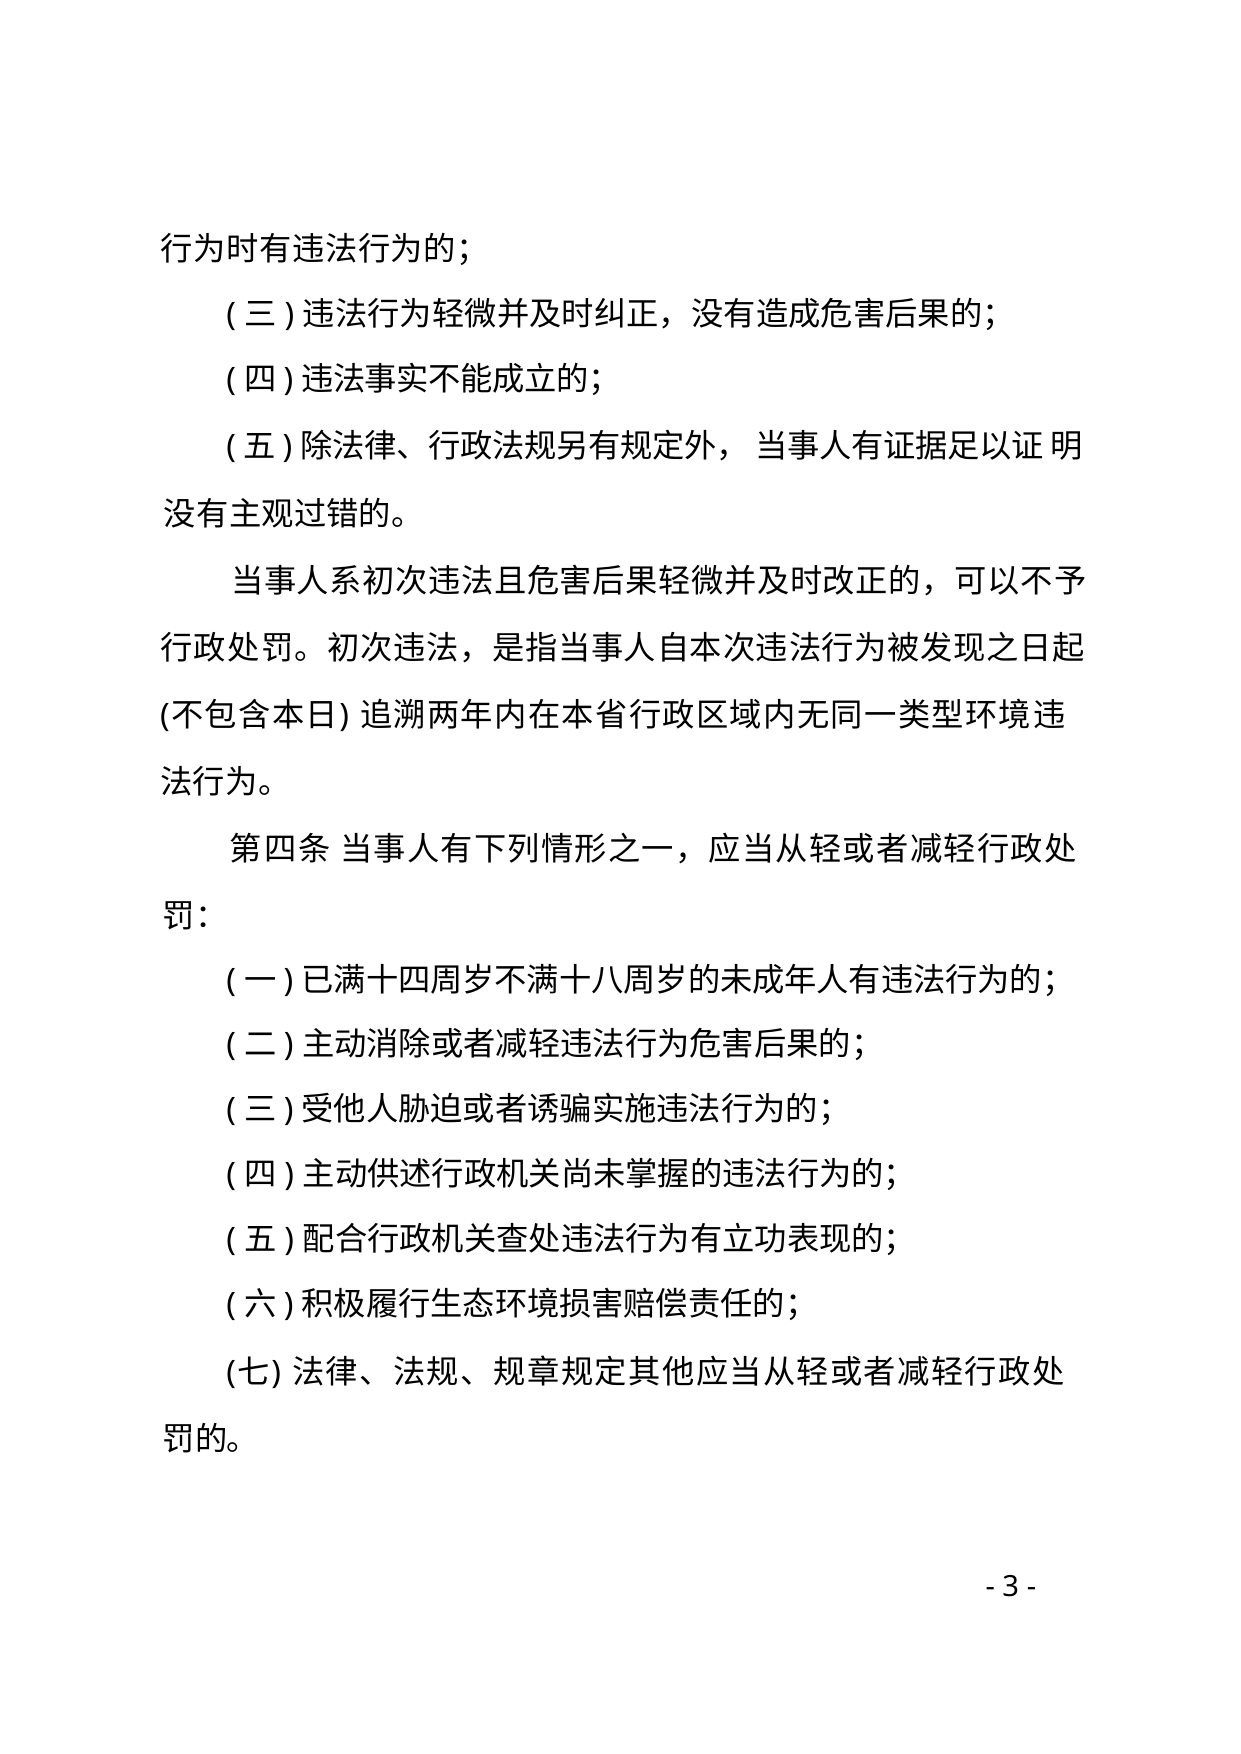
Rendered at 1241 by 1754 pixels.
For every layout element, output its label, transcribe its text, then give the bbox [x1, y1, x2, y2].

text ( 六 ) 积极履行生态环境损害赔偿责任的； [226, 1281, 1111, 1324]
text ( 一 ) 已满十四周岁不满十八周岁的未成年人有违法行为的； [226, 956, 1111, 999]
text (七) 法律、法规、规章规定其他应当从轻或者减轻行政处 罚的。 [162, 1346, 1087, 1460]
text 行为时有违法行为的； [161, 226, 1111, 269]
text ( 三 ) 受他人胁迫或者诱骗实施违法行为的； [226, 1086, 1111, 1129]
text ( 五 ) 配合行政机关查处违法行为有立功表现的； [226, 1216, 1111, 1259]
text ( 四 ) 主动供述行政机关尚未掌握的违法行为的； [226, 1151, 1111, 1194]
text ( 三 ) 违法行为轻微并及时纠正，没有造成危害后果的； [226, 291, 1111, 333]
text 第四条 当事人有下列情形之一，应当从轻或者减轻行政处 罚： [162, 823, 1087, 936]
text ( 二 ) 主动消除或者减轻违法行为危害后果的； [226, 1021, 1111, 1064]
text 当事人系初次违法且危害后果轻微并及时改正的，可以不予 行政处罚。初次违法，是指当事人自本次违法行为被发现之日起 (不包含本日) 追溯两年内在本省行政区域内无同一类型环境违 法行为。 [160, 555, 1087, 802]
text ( 五 ) 除法律、行政法规另有规定外， 当事人有证据足以证 明没有主观过错的。 [164, 420, 1087, 534]
text ( 四 ) 违法事实不能成立的； [226, 355, 1111, 398]
